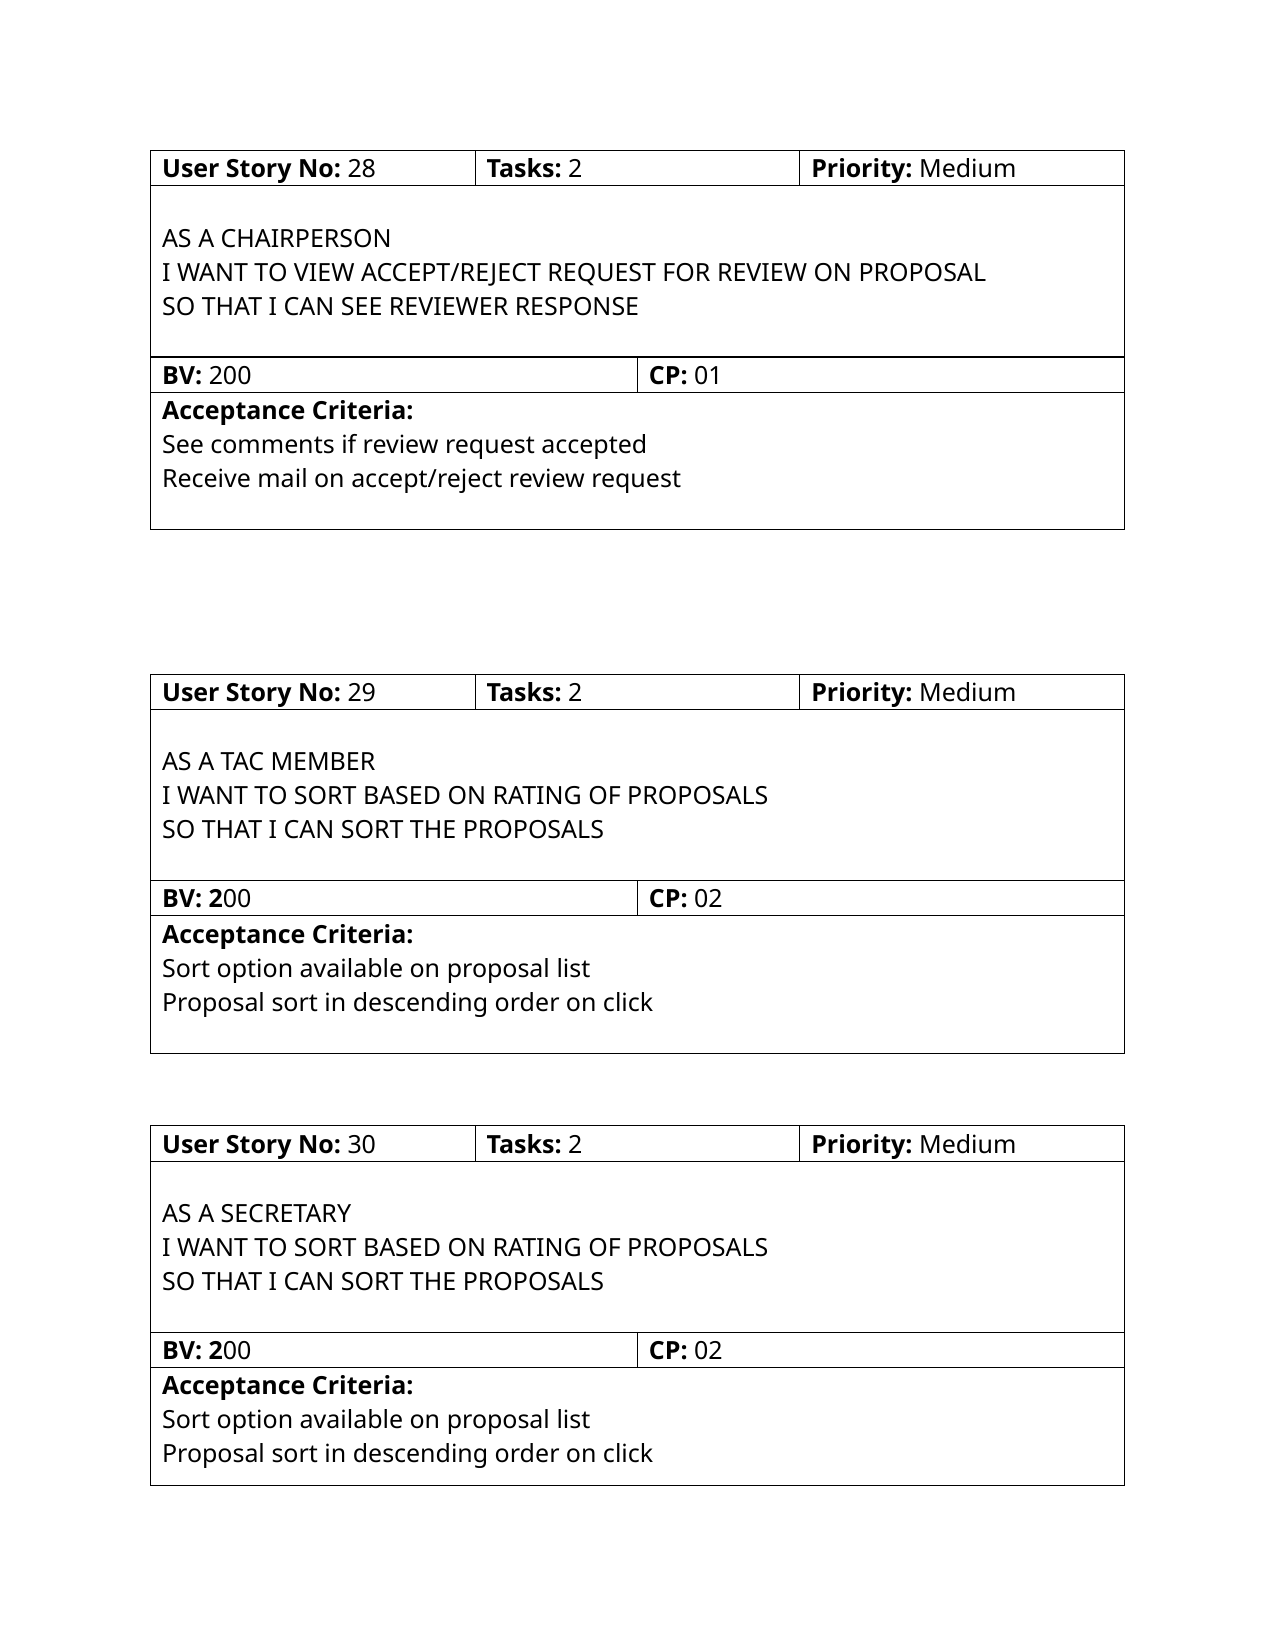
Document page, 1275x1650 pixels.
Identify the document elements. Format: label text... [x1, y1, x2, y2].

table_cell Acceptance Criteria: See comments if review request accepted Receive mail on accept/reject review request [151, 393, 1124, 529]
table_header User Story No: 28 [151, 151, 475, 185]
table_header Priority: Medium [800, 675, 1124, 709]
table_cell AS A TAC MEMBER I WANT TO SORT BASED ON RATING OF PROPOSALS SO THAT I CAN SORT THE PROPOSALS [151, 710, 1124, 880]
table_cell Acceptance Criteria: Sort option available on proposal list Proposal sort in descending order on click [151, 916, 1124, 1052]
table_cell AS A SECRETARY I WANT TO SORT BASED ON RATING OF PROPOSALS SO THAT I CAN SORT THE PROPOSALS [151, 1162, 1124, 1332]
table_header Tasks: 2 [476, 1126, 799, 1161]
table_cell CP: 02 [638, 881, 1124, 915]
table_header User Story No: 29 [151, 675, 475, 709]
table_cell BV: 200 [151, 358, 637, 392]
table_cell BV: 200 [151, 1333, 637, 1367]
table_cell AS A CHAIRPERSON I WANT TO VIEW ACCEPT/REJECT REQUEST FOR REVIEW ON PROPOSAL SO THAT I CAN SEE REVIEWER RESPONSE [151, 186, 1124, 356]
table_header User Story No: 30 [151, 1126, 475, 1161]
table_cell BV: 200 [151, 881, 637, 915]
table_header Tasks: 2 [476, 151, 799, 185]
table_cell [151, 1368, 1124, 1485]
table_header Priority: Medium [800, 1126, 1124, 1161]
table_header Priority: Medium [800, 151, 1124, 185]
table_cell CP: 02 [638, 1333, 1124, 1367]
table_header Tasks: 2 [476, 675, 799, 709]
table_cell CP: 01 [638, 358, 1124, 392]
